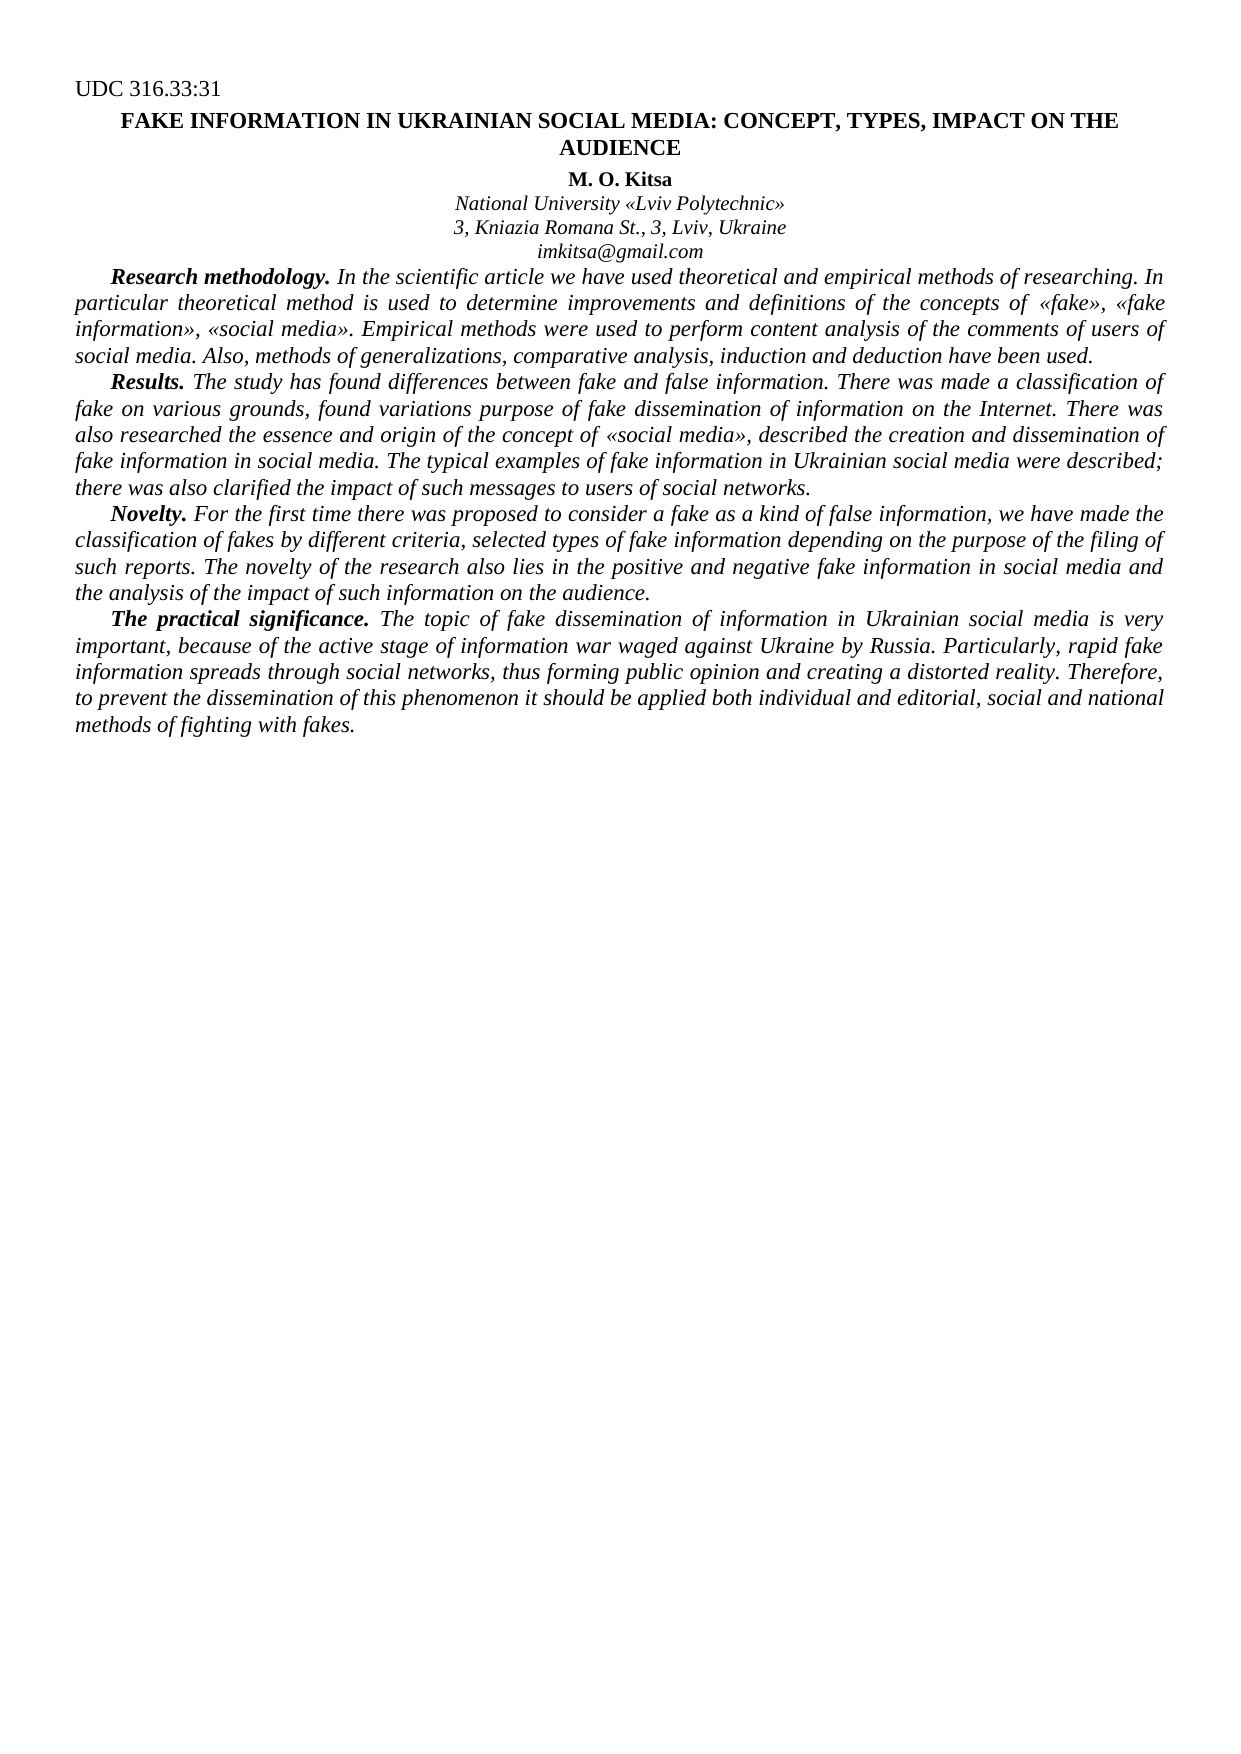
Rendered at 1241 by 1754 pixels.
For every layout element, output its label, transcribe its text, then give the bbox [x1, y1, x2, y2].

text imkitsa@gmail.com [75, 239, 1165, 263]
text Novelty. For the first time there was proposed to consider a fake as a kind of false information, we have made the classification of fakes by different criteria, selected types of fake information depending on the purpose of the filing of such reports. The novelty of the research also lies in the positive and negative fake information in social media and the analysis of the impact of such information on the audience. [75, 500, 1165, 605]
text Results. The study has found differences between fake and false information. There was made a classification of fake on various grounds, found variations purpose of fake dissemination of information on the Internet. There was also researched the essence and origin of the concept of «social media», described the creation and dissemination of fake information in social media. The typical examples of fake information in Ukrainian social media were described; there was also clarified the impact of such messages to users of social networks. [75, 368, 1165, 500]
text The practical significance. The topic of fake dissemination of information in Ukrainian social media is very important, because of the active stage of information war waged against Ukraine by Russia. Particularly, rapid fake information spreads through social networks, thus forming public opinion and creating a distorted reality. Therefore, to prevent the dissemination of this phenomenon it should be applied both individual and editorial, social and national methods of fighting with fakes. [75, 605, 1165, 737]
text FAKE INFORMATION IN UKRAINIAN SOCIAL MEDIA: CONCEPT, TYPES, IMPACT ON THE AUDIENCE [75, 108, 1165, 160]
text 3, Kniazia Romana St., 3, Lviv, Ukraine [75, 215, 1165, 239]
text M. O. Kitsa [75, 167, 1165, 191]
text Research methodology. In the scientific article we have used theoretical and empirical methods of researching. In particular theoretical method is used to determine improvements and definitions of the concepts of «fake», «fake information», «social media». Empirical methods were used to perform content analysis of the comments of users of social media. Also, methods of generalizations, comparative analysis, induction and deduction have been used. [75, 263, 1165, 368]
text UDC 316.33:31 [75, 75, 1165, 101]
text National University «Lviv Polytechnic» [75, 191, 1165, 215]
